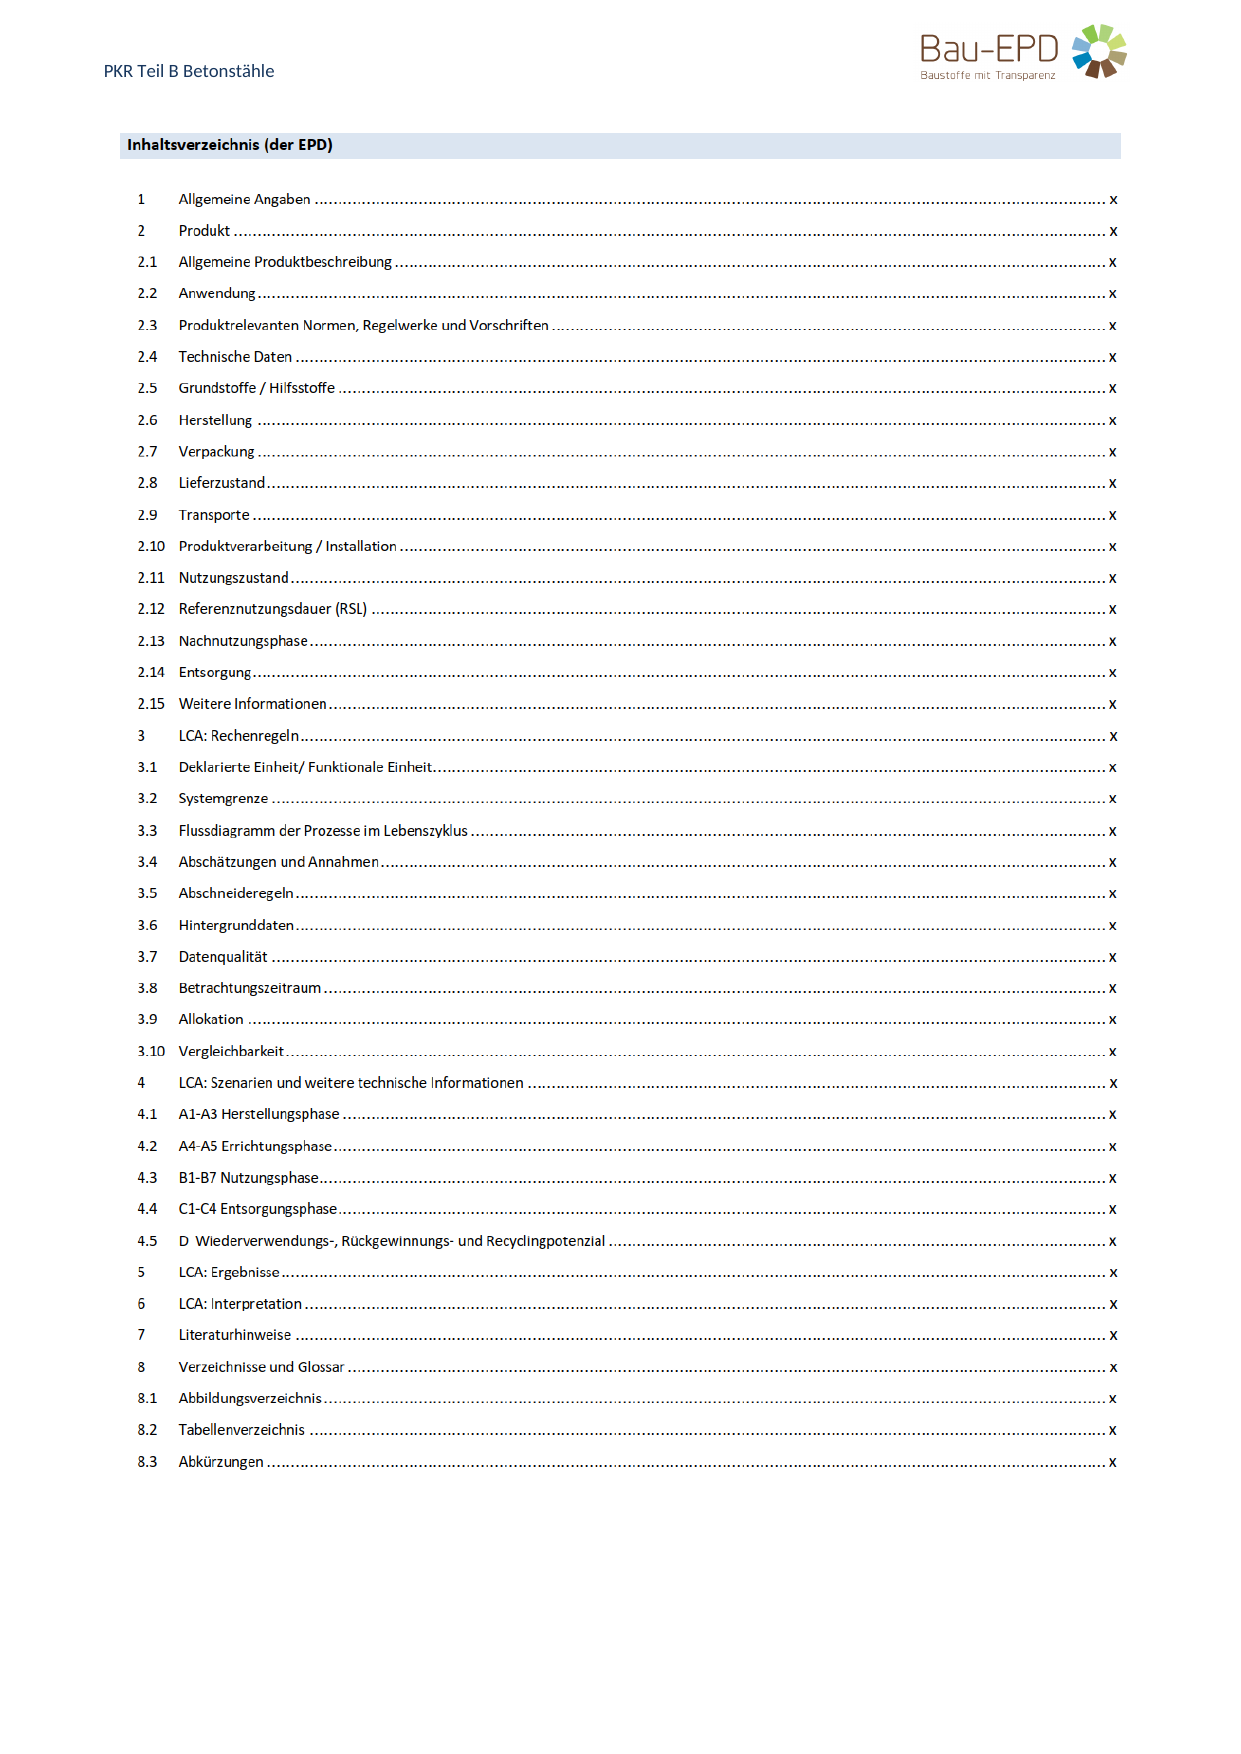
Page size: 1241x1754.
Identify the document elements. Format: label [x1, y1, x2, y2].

picture [913, 22, 1130, 82]
picture [103, 111, 1146, 1492]
